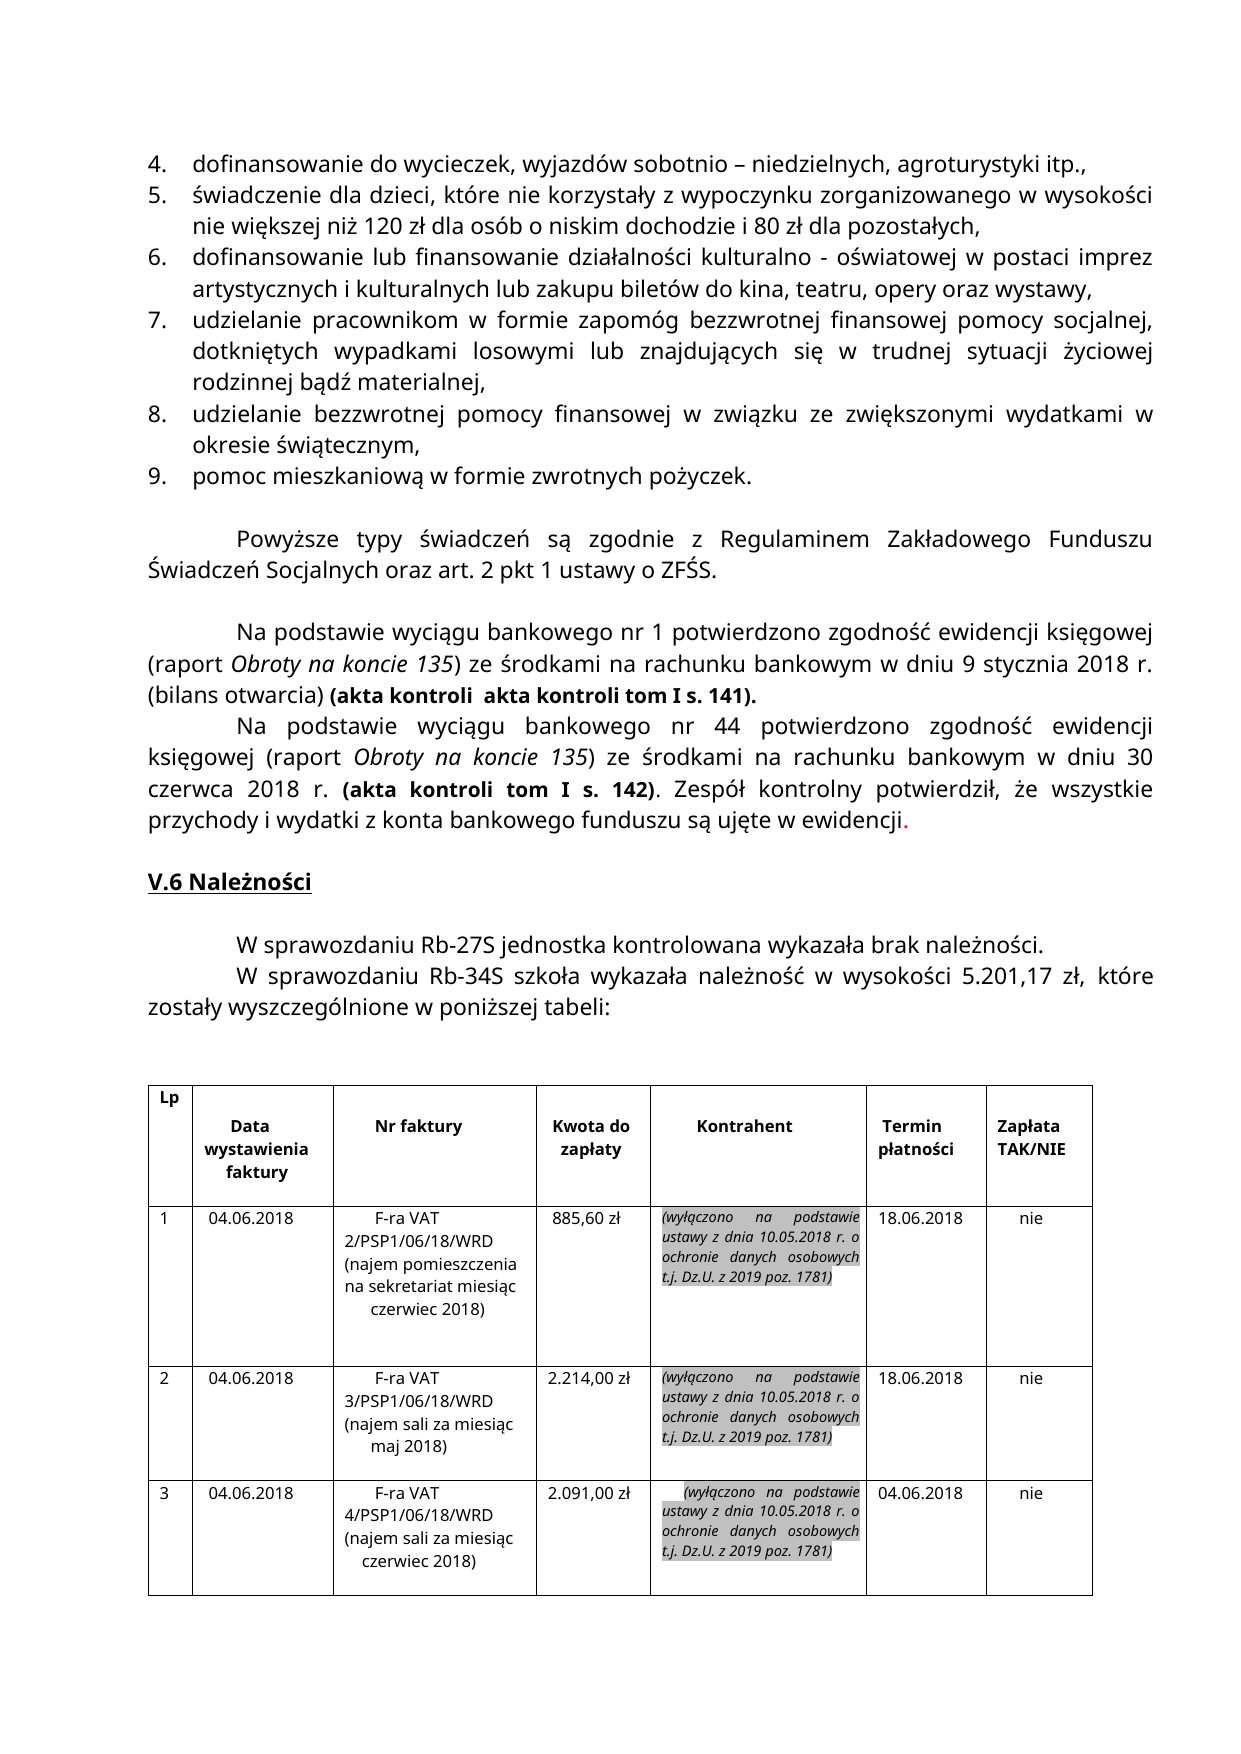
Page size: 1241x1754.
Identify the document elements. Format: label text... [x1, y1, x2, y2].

table_header Zapłata TAK/NIE [987, 1086, 1092, 1206]
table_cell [651, 1481, 866, 1595]
table_cell 04.06.2018 [193, 1367, 333, 1480]
list dofinansowanie lub finansowanie działalności kulturalno - oświatowej w postaci imprez artystycznych i kulturalnych lub zakupu biletów do kina, teatru, opery oraz wystawy, [148, 241, 1154, 304]
list pomoc mieszkaniową w formie zwrotnych pożyczek. [148, 460, 1154, 491]
table_header Kwota do zapłaty [537, 1086, 650, 1206]
table_cell (wyłączono na podstawie ustawy z dnia 10.05.2018 r. o ochronie danych osobowych t.j. Dz.U. z 2019 poz. 1781) [651, 1367, 866, 1480]
table_cell nie [987, 1207, 1092, 1366]
table_header Data wystawienia faktury [193, 1086, 333, 1206]
table_cell 1 [149, 1207, 192, 1366]
text Na podstawie wyciągu bankowego nr 44 potwierdzono zgodność ewidencji księgowej (raport Obroty na koncie 135) ze środkami na rachunku bankowym w dniu 30 czerwca 2018 r. (akta kontroli tom I s. 142). Zespół kontrolny potwierdził, że wszystkie przychody i wydatki z konta bankowego funduszu są ujęte w ewidencji. [148, 710, 1154, 835]
list świadczenie dla dzieci, które nie korzystały z wypoczynku zorganizowanego w wysokości nie większej niż 120 zł dla osób o niskim dochodzie i 80 zł dla pozostałych, [148, 179, 1154, 241]
table_cell 04.06.2018 [867, 1481, 986, 1595]
table_cell 885,60 zł [537, 1207, 650, 1366]
table_header Kontrahent [651, 1086, 866, 1206]
table_cell 18.06.2018 [867, 1367, 986, 1480]
text W sprawozdaniu Rb-34S szkoła wykazała należność w wysokości 5.201,17 zł, które zostały wyszczególnione w poniższej tabeli: [148, 960, 1154, 1023]
table_cell nie [987, 1481, 1092, 1595]
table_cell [334, 1481, 536, 1595]
text Na podstawie wyciągu bankowego nr 1 potwierdzono zgodność ewidencji księgowej (raport Obroty na koncie 135) ze środkami na rachunku bankowym w dniu 9 stycznia 2018 r. (bilans otwarcia) (akta kontroli akta kontroli tom I s. 141). [148, 616, 1154, 710]
table_cell 2.091,00 zł [537, 1481, 650, 1595]
list udzielanie pracownikom w formie zapomóg bezzwrotnej finansowej pomocy socjalnej, dotkniętych wypadkami losowymi lub znajdujących się w trudnej sytuacji życiowej rodzinnej bądź materialnej, [148, 304, 1154, 398]
list udzielanie bezzwrotnej pomocy finansowej w związku ze zwiększonymi wydatkami w okresie świątecznym, [148, 398, 1154, 460]
table_cell (wyłączono na podstawie ustawy z dnia 10.05.2018 r. o ochronie danych osobowych t.j. Dz.U. z 2019 poz. 1781) [651, 1207, 866, 1366]
table_cell 18.06.2018 [867, 1207, 986, 1366]
text V.6 Należności [148, 866, 1154, 898]
table_header Lp [149, 1086, 192, 1206]
table_cell 2 [149, 1367, 192, 1480]
text W sprawozdaniu Rb-27S jednostka kontrolowana wykazała brak należności. [148, 929, 1154, 960]
table_cell 04.06.2018 [193, 1207, 333, 1366]
table_cell 04.06.2018 [193, 1481, 333, 1595]
table_cell 3 [149, 1481, 192, 1595]
text Powyższe typy świadczeń są zgodnie z Regulaminem Zakładowego Funduszu Świadczeń Socjalnych oraz art. 2 pkt 1 ustawy o ZFŚS. [148, 523, 1154, 585]
table_cell 2.214,00 zł [537, 1367, 650, 1480]
table_cell F-ra VAT 3/PSP1/06/18/WRD (najem sali za miesiąc maj 2018) [334, 1367, 536, 1480]
table_header Nr faktury [334, 1086, 536, 1206]
table_header Termin płatności [867, 1086, 986, 1206]
list dofinansowanie do wycieczek, wyjazdów sobotnio – niedzielnych, agroturystyki itp., [148, 148, 1154, 179]
table_cell nie [987, 1367, 1092, 1480]
table_cell F-ra VAT 2/PSP1/06/18/WRD (najem pomieszczenia na sekretariat miesiąc czerwiec 2018) [334, 1207, 536, 1366]
